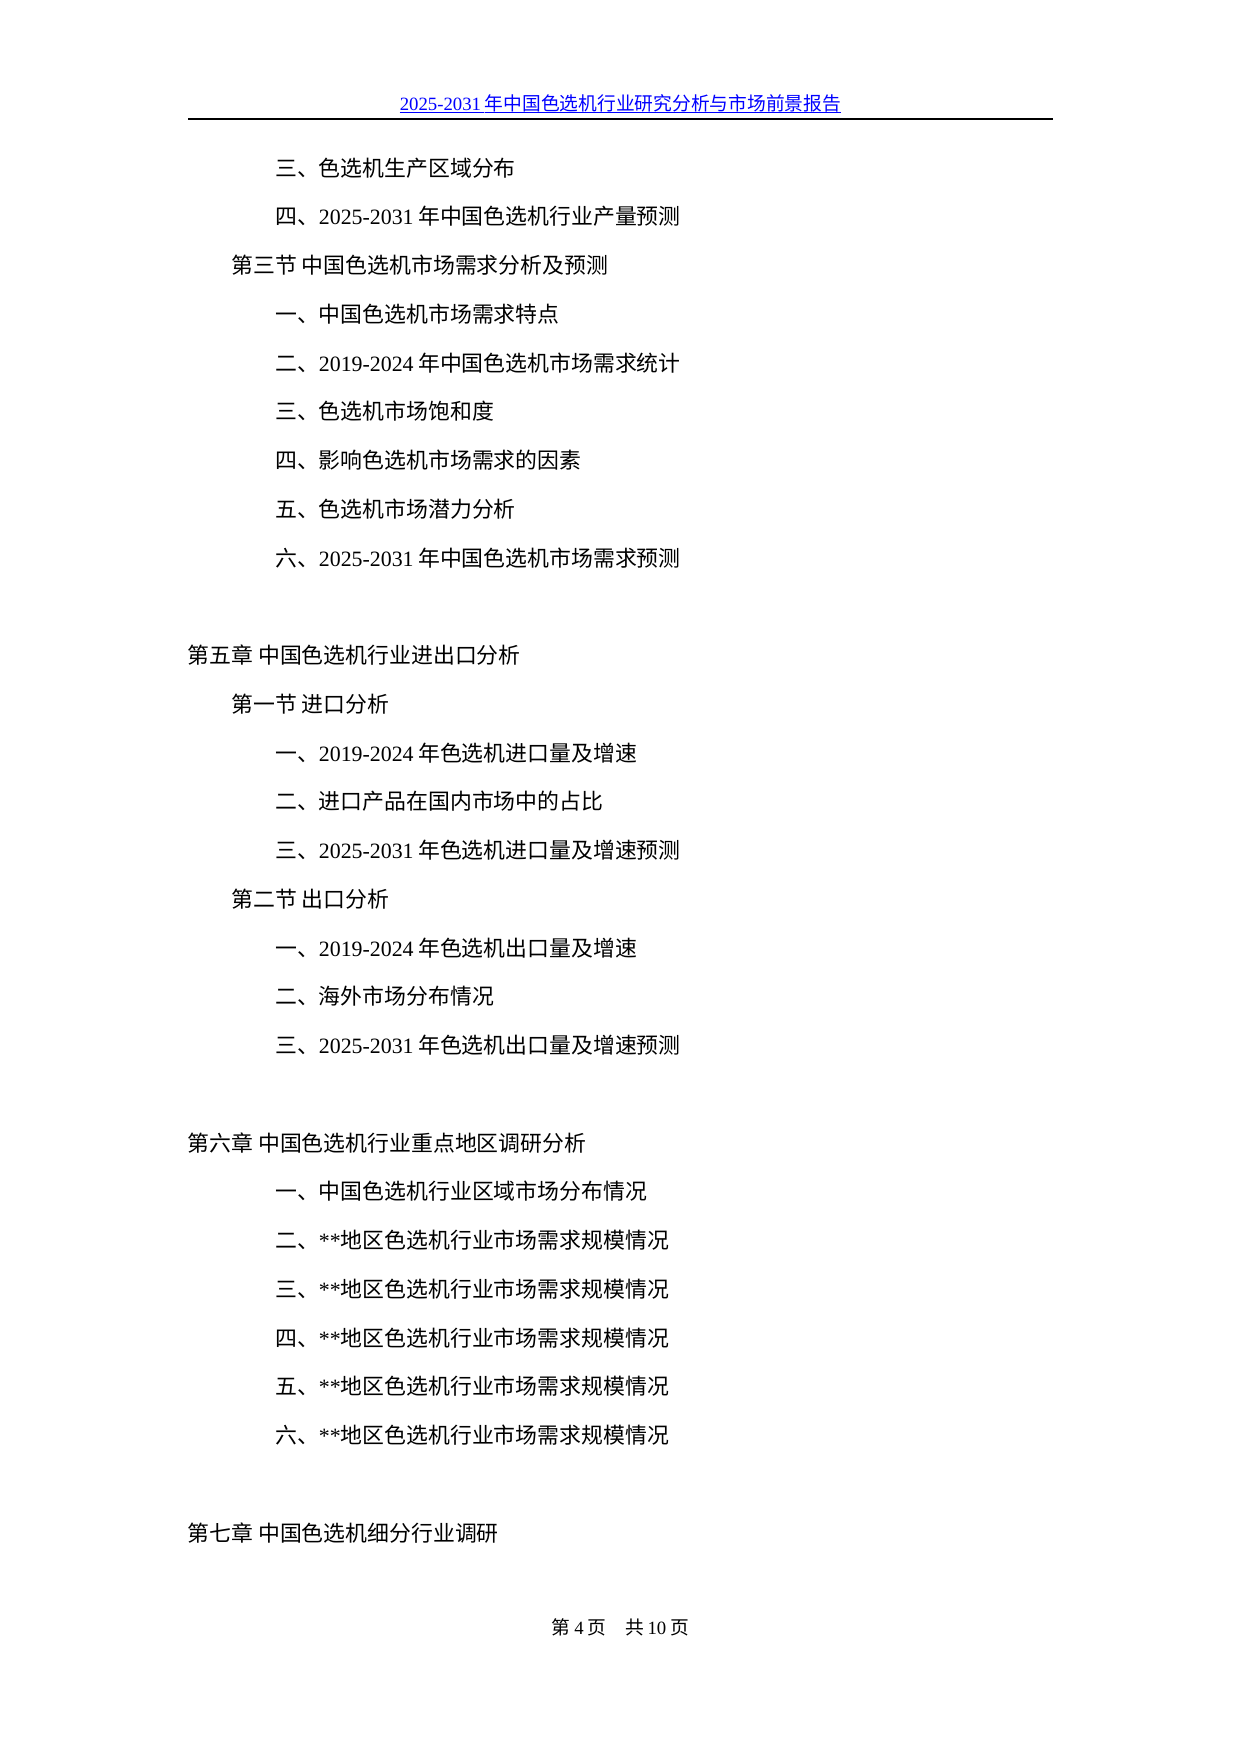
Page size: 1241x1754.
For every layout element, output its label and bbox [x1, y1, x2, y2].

text [187, 150, 1053, 1548]
